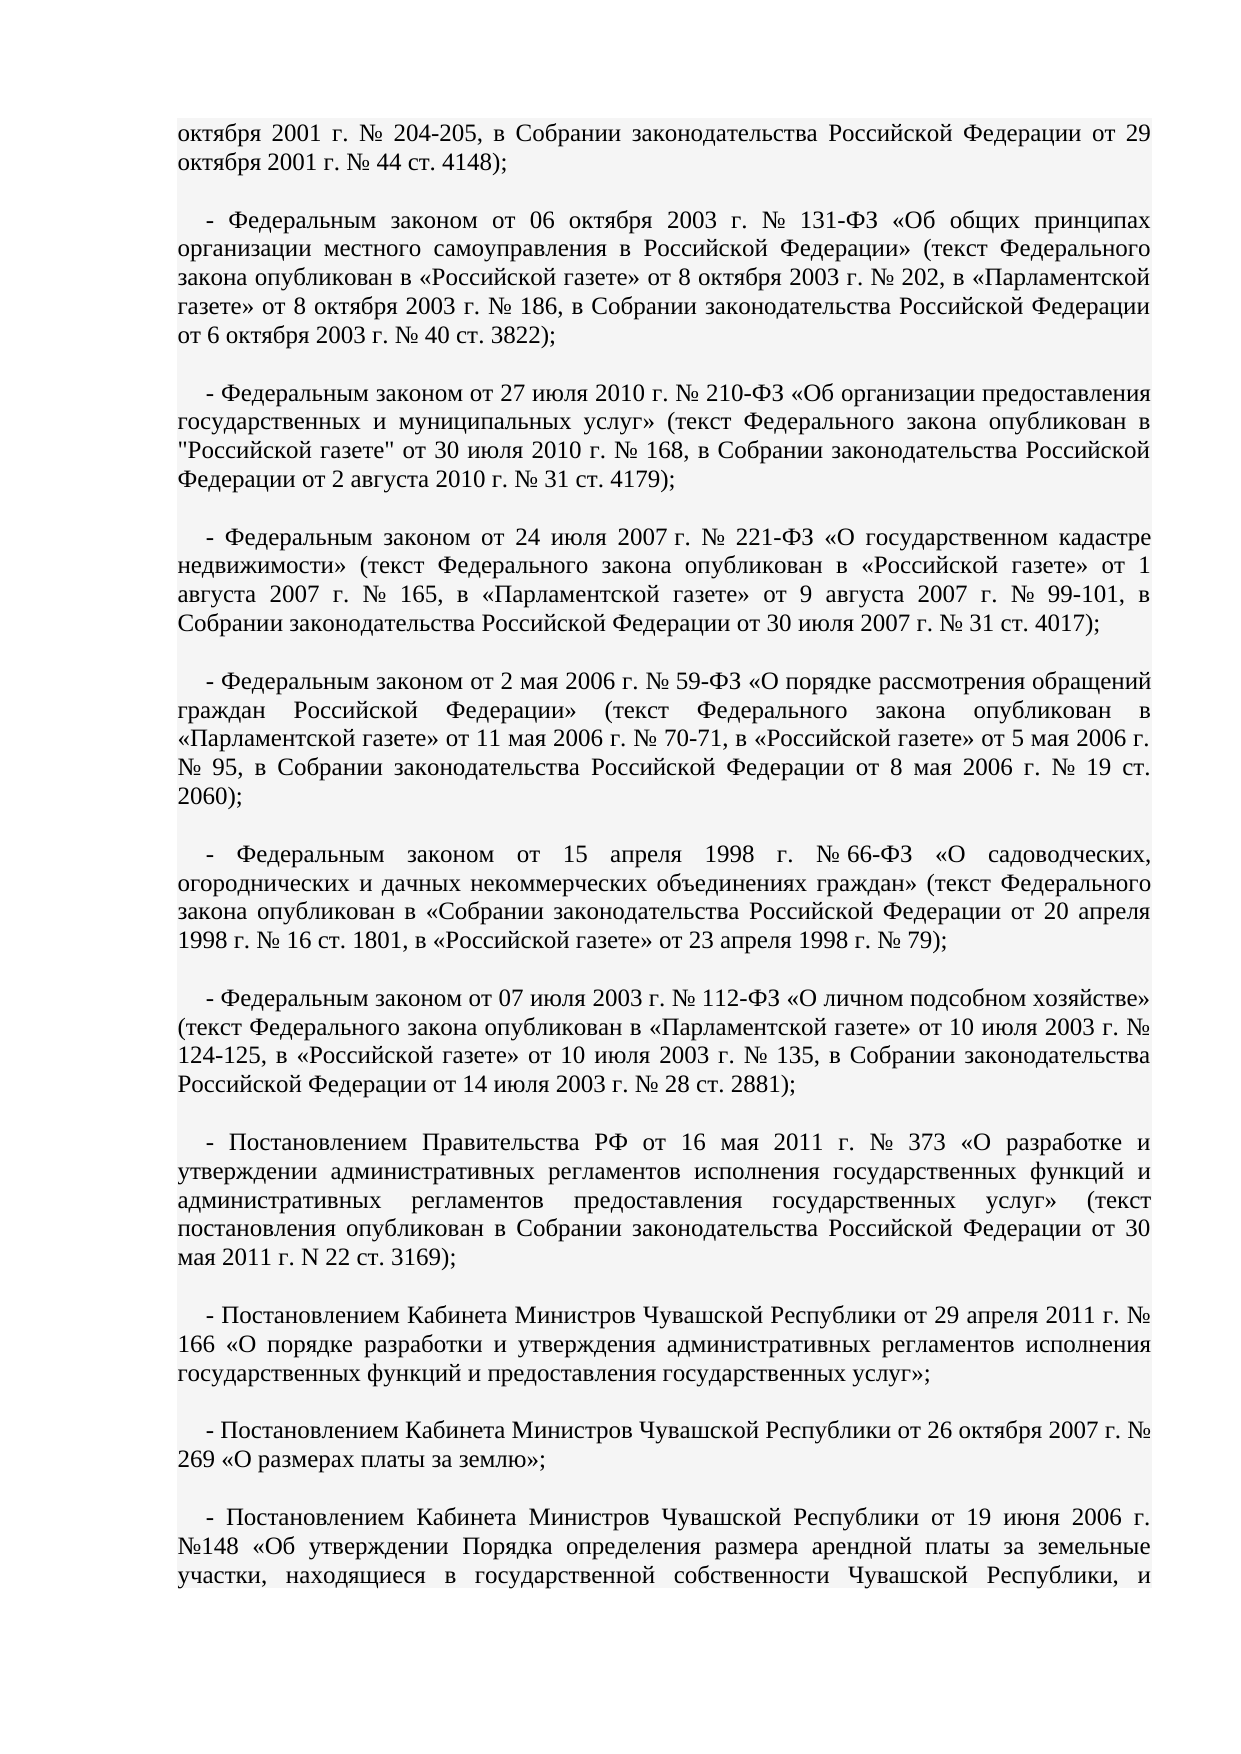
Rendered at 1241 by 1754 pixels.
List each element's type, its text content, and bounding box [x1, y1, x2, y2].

text - Федеральным законом от 2 мая 2006 г. № 59-ФЗ «О порядке рассмотрения обращений граждан Российской Федерации» (текст Федерального закона опубликован в «Парламентской газете» от 11 мая 2006 г. № 70-71, в «Российской газете» от 5 мая 2006 г. № 95, в Собрании законодательства Российской Федерации от 8 мая 2006 г. № 19 ст. 2060); [177, 666, 1152, 810]
text - Федеральным законом от 06 октября 2003 г. № 131-ФЗ «Об общих принципах организации местного самоуправления в Российской Федерации» (текст Федерального закона опубликован в «Российской газете» от 8 октября 2003 г. № 202, в «Парламентской газете» от 8 октября 2003 г. № 186, в Собрании законодательства Российской Федерации от 6 октября 2003 г. № 40 ст. 3822); [177, 205, 1152, 348]
text - Федеральным законом от 07 июля 2003 г. № 112-ФЗ «О личном подсобном хозяйстве» (текст Федерального закона опубликован в «Парламентской газете» от 10 июля 2003 г. № 124-125, в «Российской газете» от 10 июля 2003 г. № 135, в Собрании законодательства Российской Федерации от 14 июля 2003 г. № 28 ст. 2881); [177, 983, 1152, 1098]
text - Федеральным законом от 27 июля 2010 г. № 210-ФЗ «Об организации предоставления государственных и муниципальных услуг» (текст Федерального закона опубликован в "Российской газете" от 30 июля 2010 г. № 168, в Собрании законодательства Российской Федерации от 2 августа 2010 г. № 31 ст. 4179); [177, 378, 1152, 493]
text - Постановлением Кабинета Министров Чувашской Республики от 26 октября 2007 г. № 269 «О размерах платы за землю»; [177, 1416, 1152, 1473]
text - Постановлением Правительства РФ от 16 мая 2011 г. № 373 «О разработке и утверждении административных регламентов исполнения государственных функций и административных регламентов предоставления государственных услуг» (текст постановления опубликован в Собрании законодательства Российской Федерации от 30 мая 2011 г. N 22 ст. 3169); [177, 1127, 1152, 1271]
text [177, 1502, 1152, 1588]
text - Федеральным законом от 24 июля 2007 г. № 221-ФЗ «О государственном кадастре недвижимости» (текст Федерального закона опубликован в «Российской газете» от 1 августа 2007 г. № 165, в «Парламентской газете» от 9 августа 2007 г. № 99-101, в Собрании законодательства Российской Федерации от 30 июля 2007 г. № 31 ст. 4017); [177, 522, 1152, 637]
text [177, 118, 1152, 176]
text - Федеральным законом от 15 апреля 1998 г. № 66-ФЗ «О садоводческих, огороднических и дачных некоммерческих объединениях граждан» (текст Федерального закона опубликован в «Собрании законодательства Российской Федерации от 20 апреля 1998 г. № 16 ст. 1801, в «Российской газете» от 23 апреля 1998 г. № 79); [177, 839, 1152, 954]
text - Постановлением Кабинета Министров Чувашской Республики от 29 апреля 2011 г. № 166 «О порядке разработки и утверждения административных регламентов исполнения государственных функций и предоставления государственных услуг»; [177, 1300, 1152, 1386]
